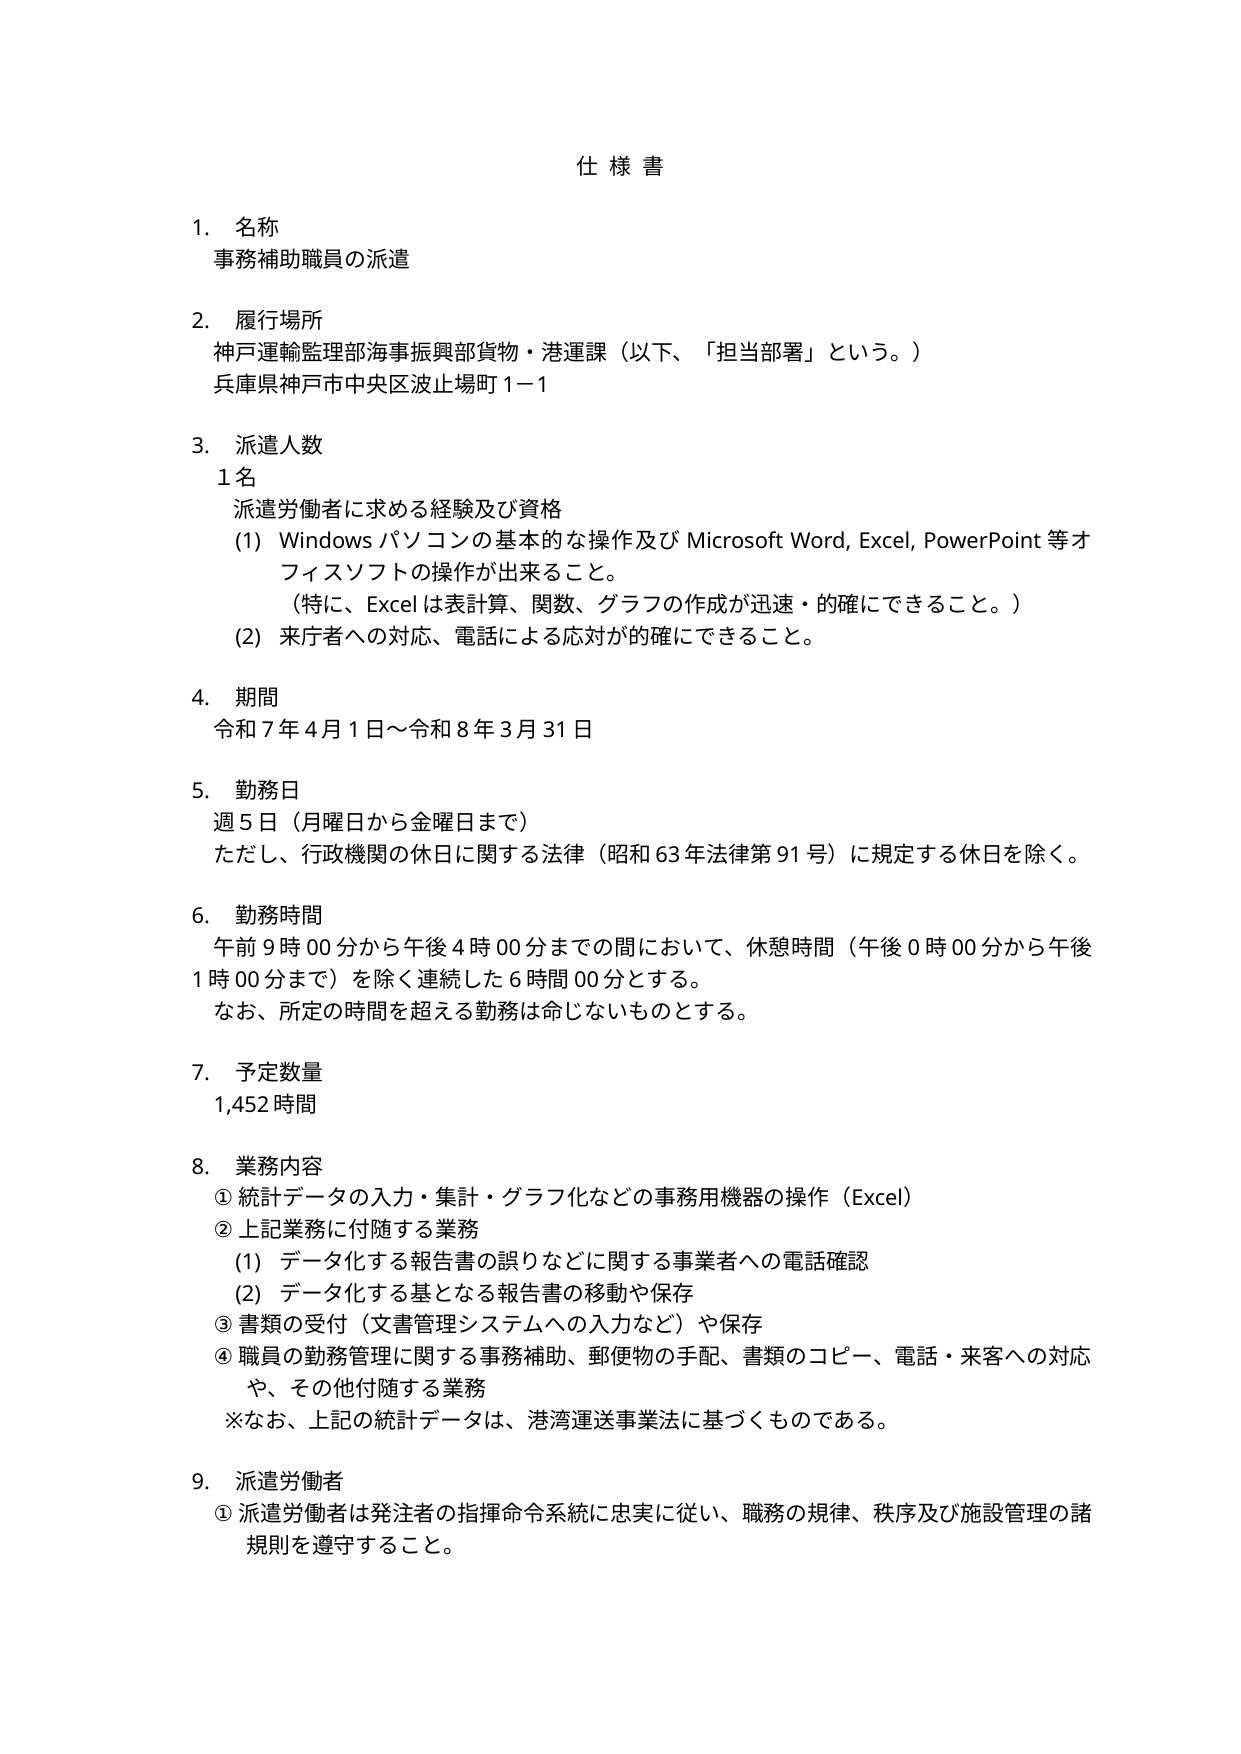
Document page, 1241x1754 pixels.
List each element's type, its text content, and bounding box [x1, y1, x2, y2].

list 派遣労働者 [191, 1464, 1092, 1496]
list 履行場所 [191, 303, 1092, 335]
list 令和7年4月1日～令和8年3月31日 [191, 712, 1092, 744]
list 勤務日 [191, 773, 1092, 805]
text 仕様書 [148, 149, 1092, 180]
list 週５日（月曜日から金曜日まで） [191, 805, 1092, 837]
list （特に、Excelは表計算、関数、グラフの作成が迅速・的確にできること。） [191, 587, 1092, 619]
list データ化する報告書の誤りなどに関する事業者への電話確認 [235, 1244, 1092, 1276]
list ただし、行政機関の休日に関する法律（昭和63年法律第91号）に規定する休日を除く。 [191, 837, 1092, 869]
list 事務補助職員の派遣 [191, 242, 1092, 273]
text ※なお、上記の統計データは、港湾運送事業法に基づくものである。 [147, 1403, 1092, 1434]
list 期間 [191, 680, 1092, 712]
list なお、所定の時間を超える勤務は命じないものとする。 [191, 994, 1092, 1026]
list 予定数量 [191, 1055, 1092, 1087]
list 名称 [191, 210, 1092, 242]
list Windowsパソコンの基本的な操作及びMicrosoft Word, Excel, PowerPoint等オフィスソフトの操作が出来ること。 [235, 523, 1092, 587]
list 神戸運輸監理部海事振興部貨物・港運課（以下、「担当部署」という。） [191, 335, 1092, 367]
list 来庁者への対応、電話による応対が的確にできること。 [235, 619, 1092, 650]
list データ化する基となる報告書の移動や保存 [235, 1276, 1092, 1307]
list 午前9時00分から午後4時00分までの間において、休憩時間（午後0時00分から午後1時00分まで）を除く連続した6時間00分とする。 [191, 930, 1092, 994]
list 勤務時間 [191, 898, 1092, 930]
list 上記業務に付随する業務 [213, 1212, 1092, 1244]
list 業務内容 [191, 1149, 1092, 1180]
list 職員の勤務管理に関する事務補助、郵便物の手配、書類のコピー、電話・来客への対応や、その他付随する業務 [213, 1339, 1092, 1403]
list 統計データの入力・集計・グラフ化などの事務用機器の操作（Excel） [213, 1180, 1092, 1212]
list 派遣労働者に求める経験及び資格 [191, 492, 1092, 523]
list 派遣労働者は発注者の指揮命令系統に忠実に従い、職務の規律、秩序及び施設管理の諸規則を遵守すること。 [213, 1496, 1092, 1559]
text 1,452時間 [148, 1087, 1092, 1119]
list 派遣人数 [191, 428, 1092, 460]
list 兵庫県神戸市中央区波止場町1－1 [191, 367, 1092, 398]
list １名 [191, 460, 1092, 492]
list 書類の受付（文書管理システムへの入力など）や保存 [213, 1307, 1092, 1339]
